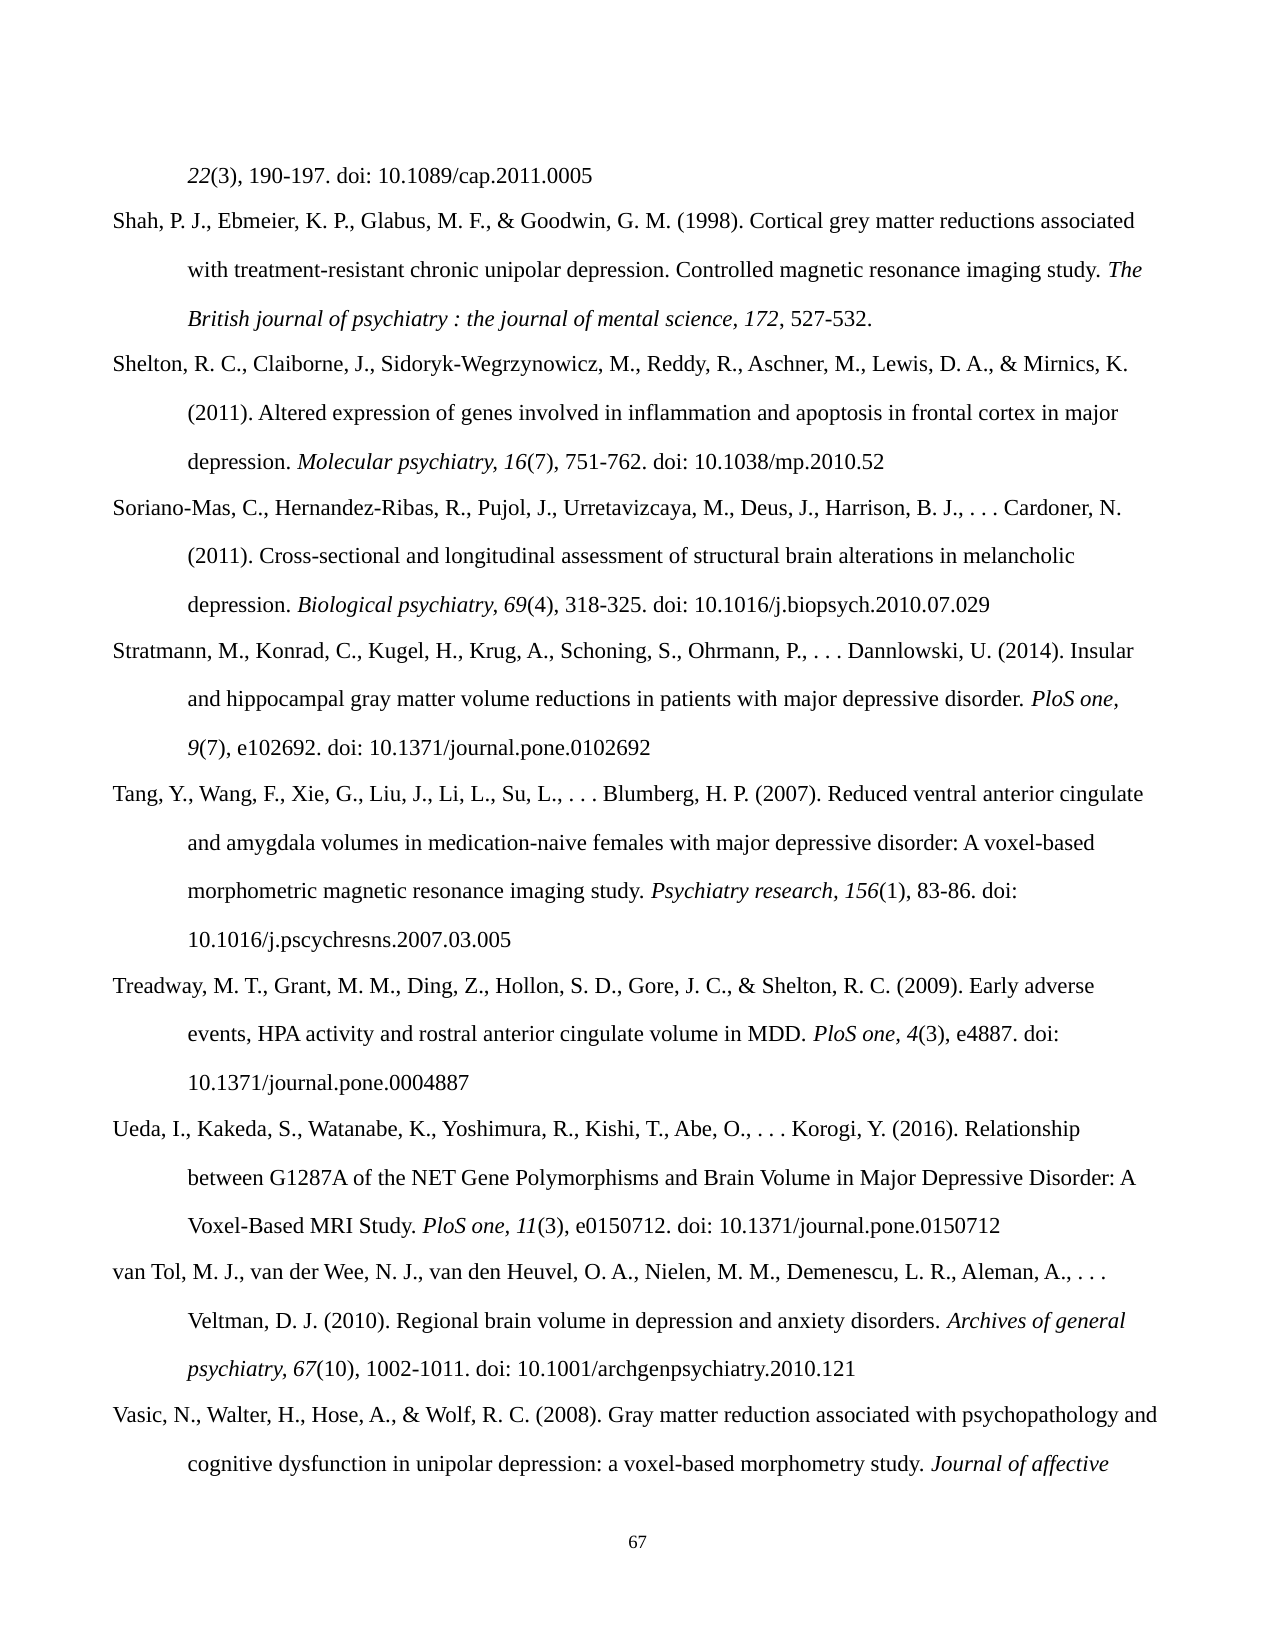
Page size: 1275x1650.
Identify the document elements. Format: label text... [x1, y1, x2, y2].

text van Tol, M. J., van der Wee, N. J., van den Heuvel, O. A., Nielen, M. M., Demenescu, L. R., Aleman, A., . . . Veltman, D. J. (2010). Regional brain volume in depression and anxiety disorders. Archives of general psychiatry, 67(10), 1002-1011. doi: 10.1001/archgenpsychiatry.2010.121 [112, 1255, 1162, 1385]
text Stratmann, M., Konrad, C., Kugel, H., Krug, A., Schoning, S., Ohrmann, P., . . . Dannlowski, U. (2014). Insular and hippocampal gray matter volume reductions in patients with major depressive disorder. PloS one, 9(7), e102692. doi: 10.1371/journal.pone.0102692 [112, 634, 1162, 764]
text Shelton, R. C., Claiborne, J., Sidoryk-Wegrzynowicz, M., Reddy, R., Aschner, M., Lewis, D. A., & Mirnics, K. (2011). Altered expression of genes involved in inflammation and apoptosis in frontal cortex in major depression. Molecular psychiatry, 16(7), 751-762. doi: 10.1038/mp.2010.52 [112, 347, 1162, 477]
text Ueda, I., Kakeda, S., Watanabe, K., Yoshimura, R., Kishi, T., Abe, O., . . . Korogi, Y. (2016). Relationship between G1287A of the NET Gene Polymorphisms and Brain Volume in Major Depressive Disorder: A Voxel-Based MRI Study. PloS one, 11(3), e0150712. doi: 10.1371/journal.pone.0150712 [112, 1112, 1162, 1242]
text Soriano-Mas, C., Hernandez-Ribas, R., Pujol, J., Urretavizcaya, M., Deus, J., Harrison, B. J., . . . Cardoner, N. (2011). Cross-sectional and longitudinal assessment of structural brain alterations in melancholic depression. Biological psychiatry, 69(4), 318-325. doi: 10.1016/j.biopsych.2010.07.029 [112, 491, 1162, 621]
text Treadway, M. T., Grant, M. M., Ding, Z., Hollon, S. D., Gore, J. C., & Shelton, R. C. (2009). Early adverse events, HPA activity and rostral anterior cingulate volume in MDD. PloS one, 4(3), e4887. doi: 10.1371/journal.pone.0004887 [112, 969, 1162, 1099]
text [112, 159, 1162, 191]
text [112, 1398, 1162, 1479]
text Tang, Y., Wang, F., Xie, G., Liu, J., Li, L., Su, L., . . . Blumberg, H. P. (2007). Reduced ventral anterior cingulate and amygdala volumes in medication-naive females with major depressive disorder: A voxel-based morphometric magnetic resonance imaging study. Psychiatry research, 156(1), 83-86. doi: 10.1016/j.pscychresns.2007.03.005 [112, 777, 1162, 956]
text Shah, P. J., Ebmeier, K. P., Glabus, M. F., & Goodwin, G. M. (1998). Cortical grey matter reductions associated with treatment-resistant chronic unipolar depression. Controlled magnetic resonance imaging study. The British journal of psychiatry : the journal of mental science, 172, 527-532. [112, 204, 1162, 334]
